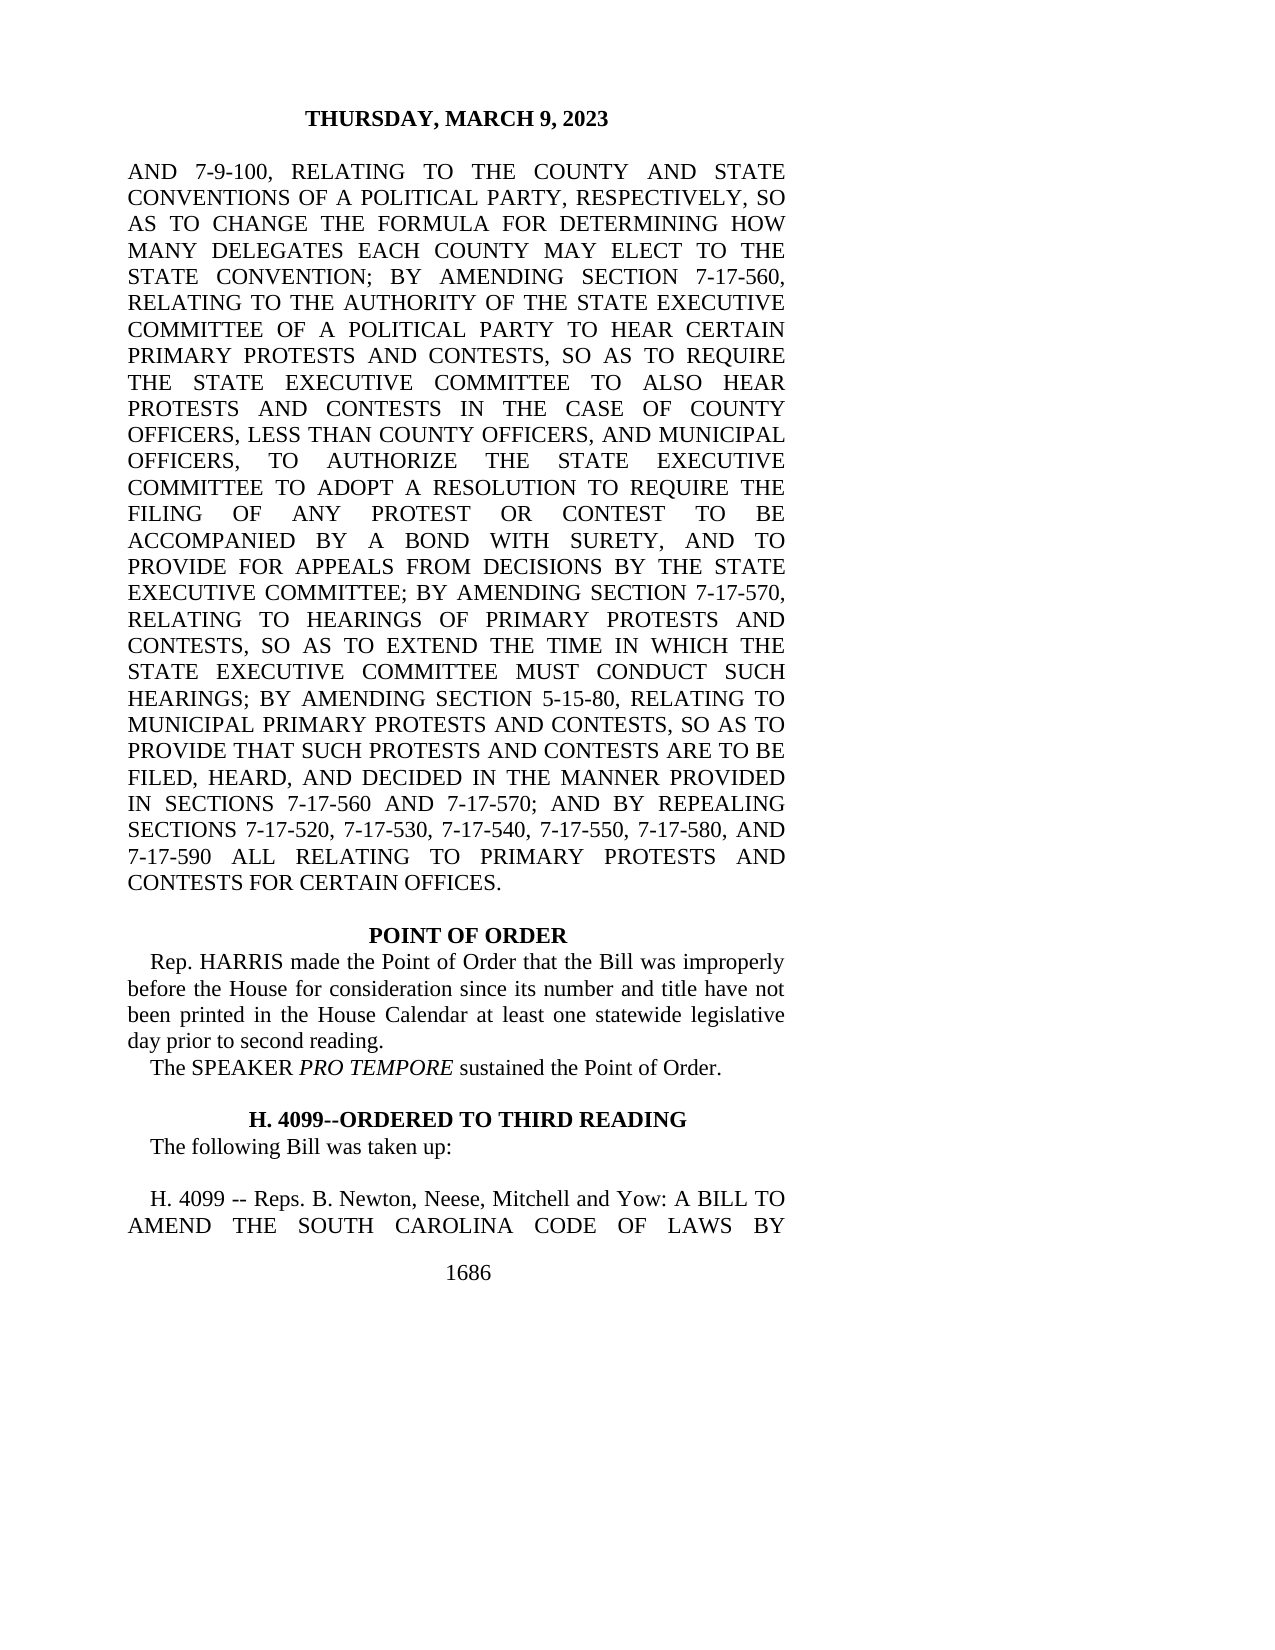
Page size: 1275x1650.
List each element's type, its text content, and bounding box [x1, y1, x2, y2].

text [127, 158, 786, 896]
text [127, 1186, 786, 1238]
text H. 4099--ORDERED TO THIRD READING [127, 1106, 786, 1133]
text POINT OF ORDER [127, 922, 786, 948]
text The SPEAKER PRO TEMPORE sustained the Point of Order. [127, 1054, 786, 1080]
text Rep. HARRIS made the Point of Order that the Bill was improperly before the House for consideration since its number and title have not been printed in the House Calendar at least one statewide legislative day prior to second reading. [127, 948, 786, 1054]
text The following Bill was taken up: [127, 1133, 786, 1159]
